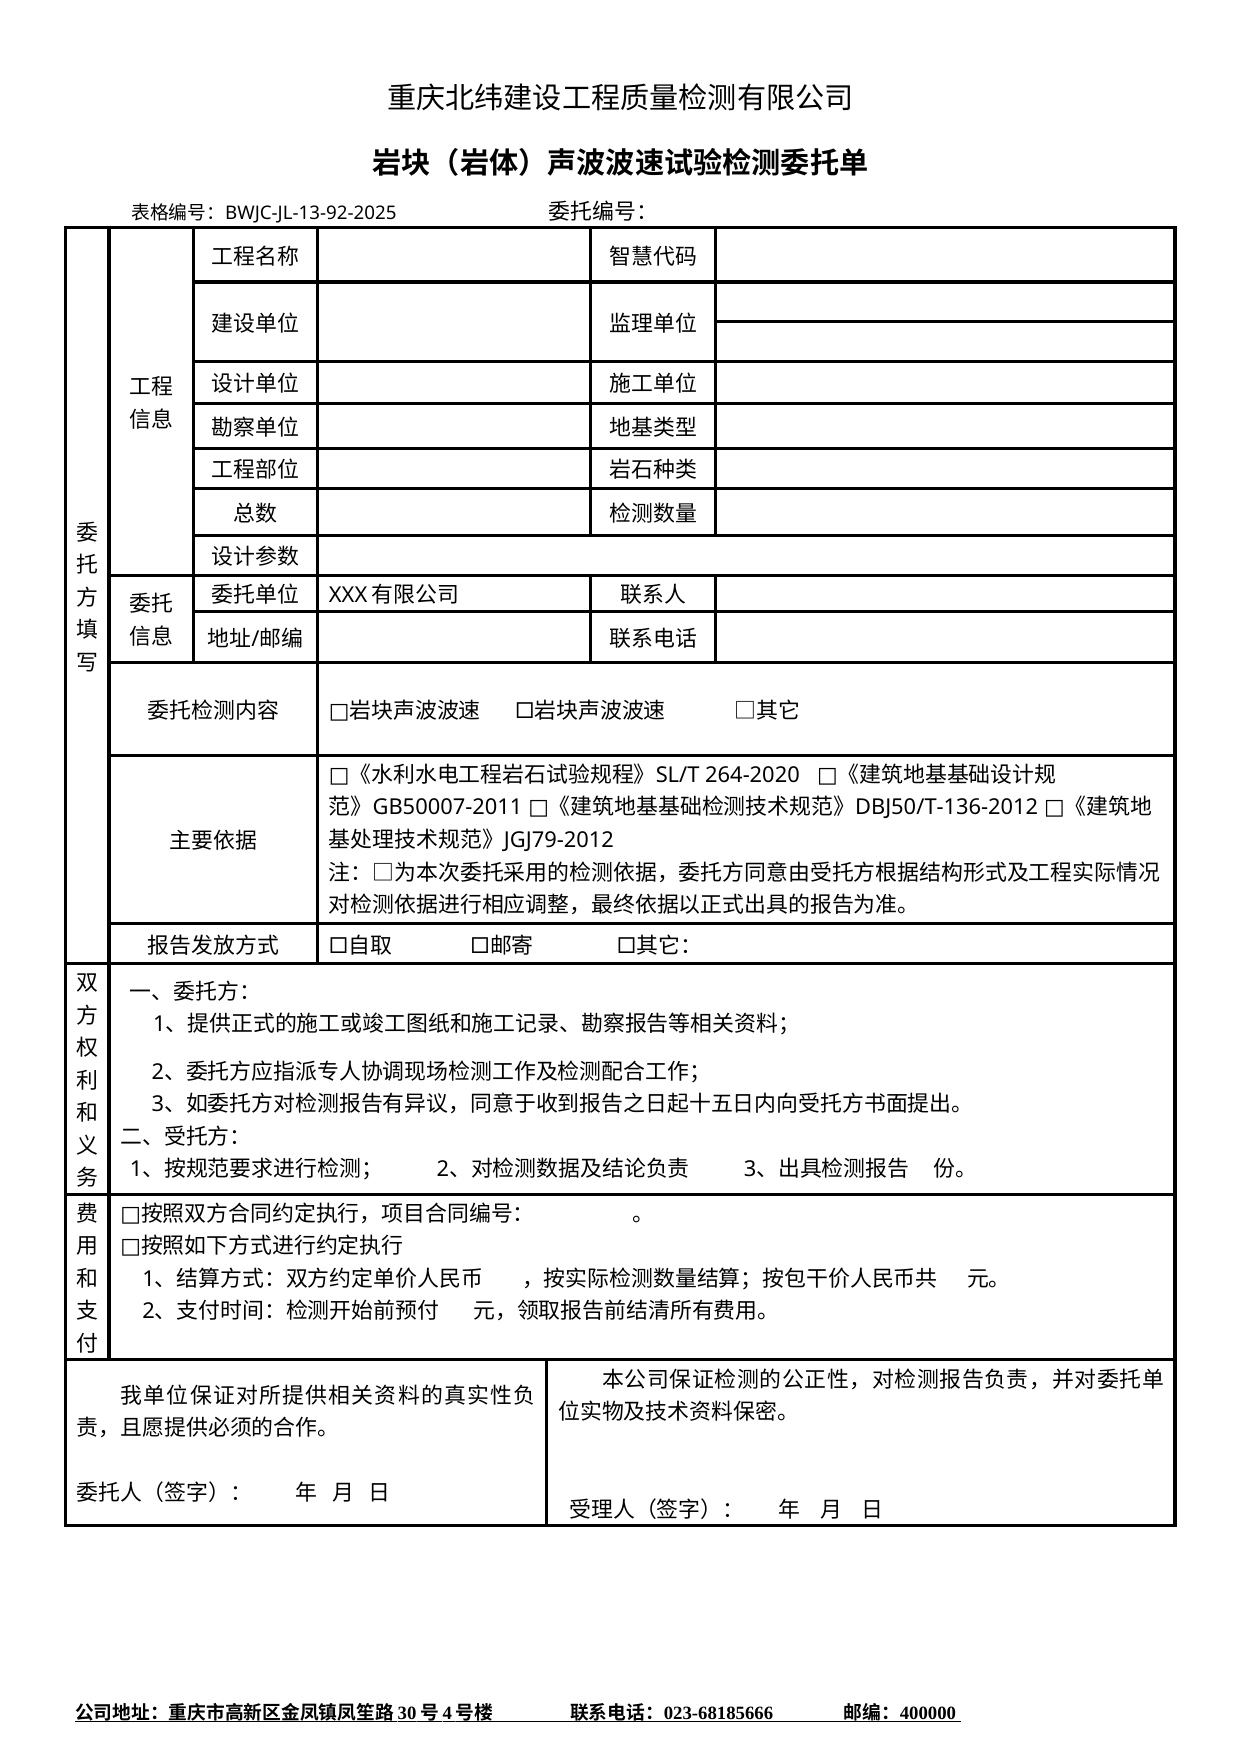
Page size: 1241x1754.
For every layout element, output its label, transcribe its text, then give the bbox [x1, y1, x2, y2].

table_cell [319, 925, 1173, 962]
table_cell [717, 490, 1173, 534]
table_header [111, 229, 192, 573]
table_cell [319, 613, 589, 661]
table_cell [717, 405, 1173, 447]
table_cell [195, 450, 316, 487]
text 表格编号：BWJC-JL-13-92-2025 委托编号： [75, 194, 1165, 226]
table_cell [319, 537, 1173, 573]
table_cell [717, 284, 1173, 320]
text 重庆北纬建设工程质量检测有限公司 [75, 64, 1165, 129]
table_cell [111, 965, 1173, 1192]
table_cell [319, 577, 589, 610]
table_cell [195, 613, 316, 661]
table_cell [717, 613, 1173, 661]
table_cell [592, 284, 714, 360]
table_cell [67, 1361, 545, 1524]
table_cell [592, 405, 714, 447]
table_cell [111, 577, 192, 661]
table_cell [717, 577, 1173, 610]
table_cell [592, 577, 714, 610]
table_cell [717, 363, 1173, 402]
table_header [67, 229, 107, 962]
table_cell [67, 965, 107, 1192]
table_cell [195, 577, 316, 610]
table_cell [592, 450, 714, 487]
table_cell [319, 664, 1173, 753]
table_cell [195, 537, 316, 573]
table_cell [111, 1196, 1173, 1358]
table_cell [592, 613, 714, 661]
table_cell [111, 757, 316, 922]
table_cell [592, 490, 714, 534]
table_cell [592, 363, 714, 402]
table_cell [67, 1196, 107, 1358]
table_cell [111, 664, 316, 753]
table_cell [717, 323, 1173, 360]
text 岩块（岩体）声波波速试验检测委托单 [75, 129, 1165, 194]
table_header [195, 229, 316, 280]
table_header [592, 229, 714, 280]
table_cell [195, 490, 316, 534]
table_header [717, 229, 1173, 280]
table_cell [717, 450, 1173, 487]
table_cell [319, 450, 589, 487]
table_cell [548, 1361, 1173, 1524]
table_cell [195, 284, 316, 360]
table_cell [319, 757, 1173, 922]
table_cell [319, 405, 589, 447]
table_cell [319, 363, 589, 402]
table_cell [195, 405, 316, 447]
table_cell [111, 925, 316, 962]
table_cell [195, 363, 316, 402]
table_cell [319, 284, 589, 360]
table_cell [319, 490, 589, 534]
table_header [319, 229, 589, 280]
